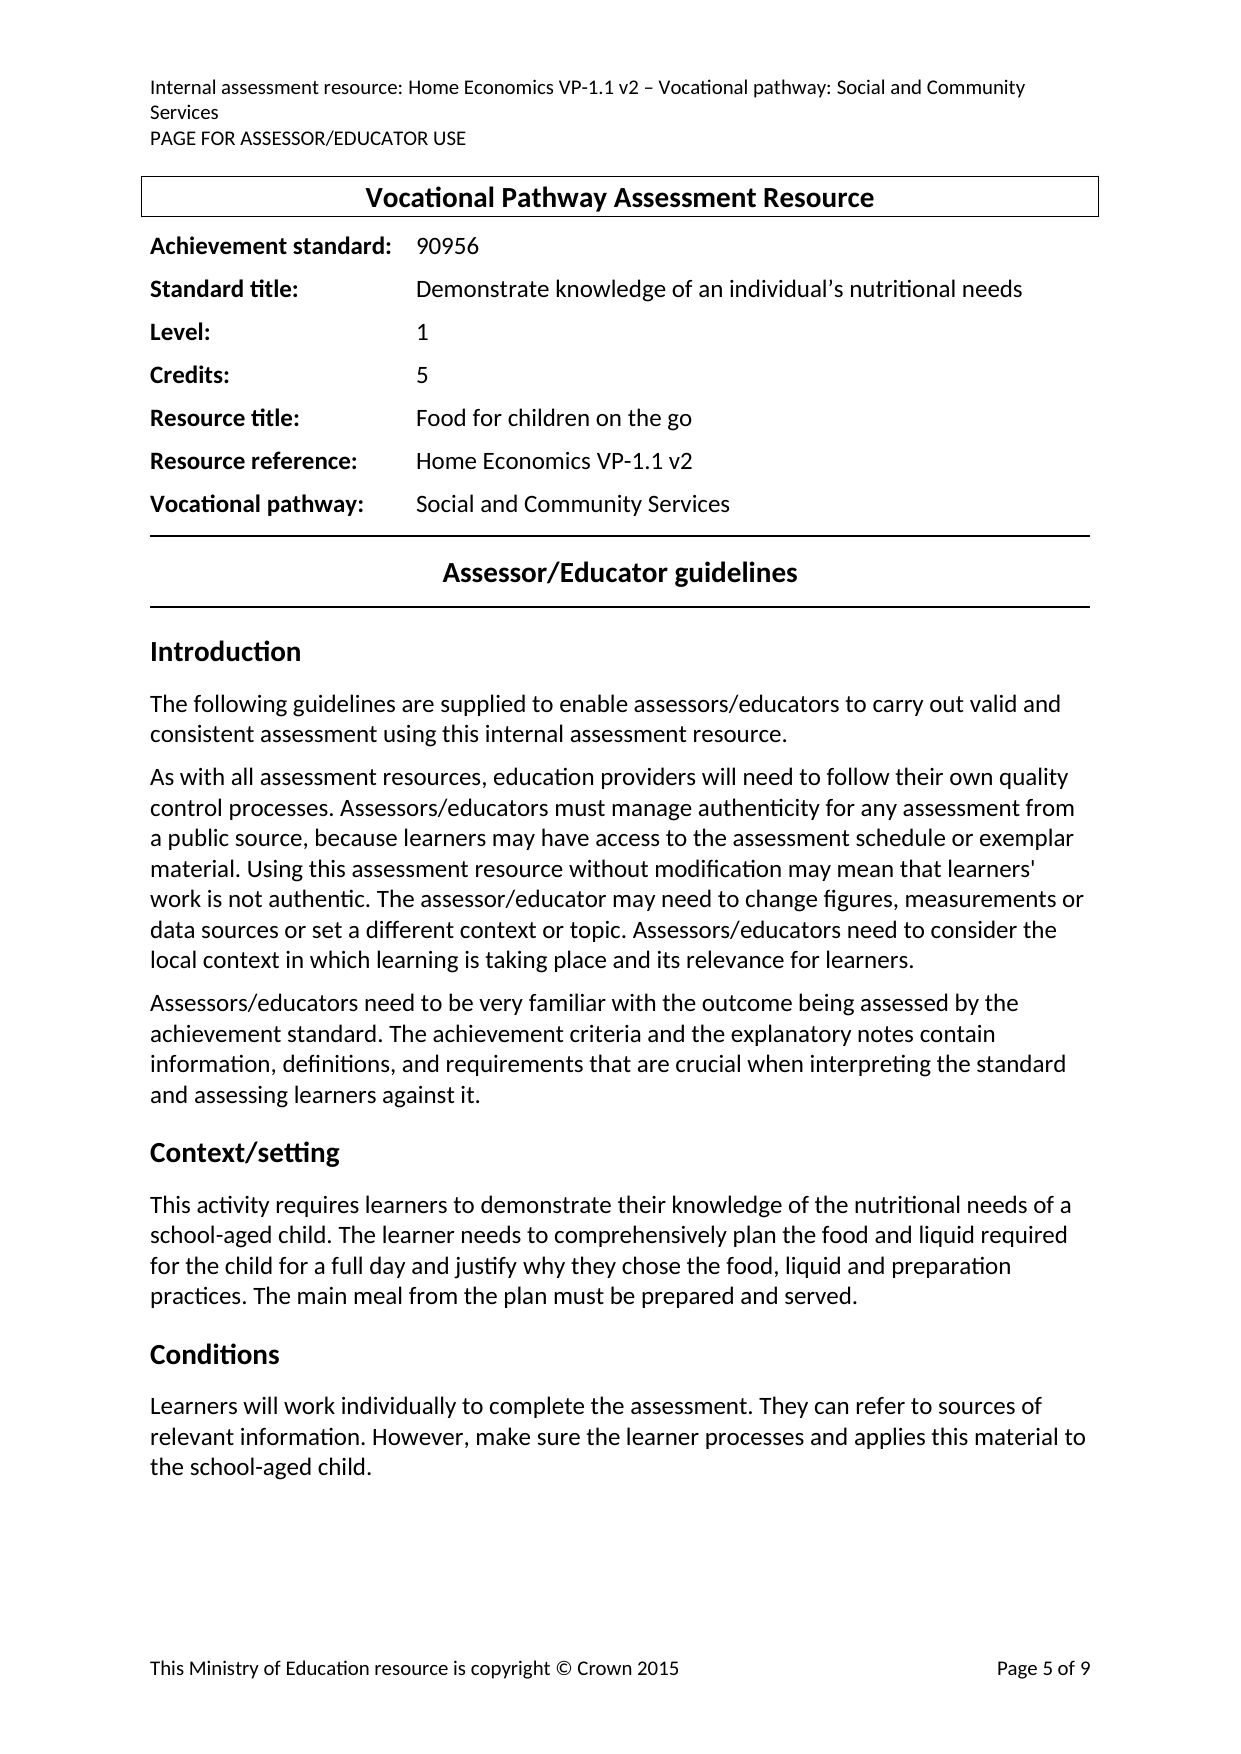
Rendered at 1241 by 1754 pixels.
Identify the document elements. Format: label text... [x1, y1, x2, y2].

text Credits: [150, 359, 1090, 389]
text This activity requires learners to demonstrate their knowledge of the nutritional needs of a school-aged child. The learner needs to comprehensively plan the food and liquid required for the child for a full day and justify why they chose the food, liquid and preparation practices. The main meal from the plan must be prepared and served. [150, 1189, 1090, 1311]
text Resource title: [150, 402, 1090, 432]
subtitle Context/setting [150, 1134, 1090, 1170]
text Resource reference: VP- [150, 445, 1090, 476]
subtitle Conditions [150, 1336, 1090, 1372]
text Vocational pathway: [150, 488, 1090, 518]
text Assessor/Educator guidelines [150, 537, 1090, 606]
text Learners will work individually to complete the assessment. They can refer to sources of relevant information. However, make sure the learner processes and applies this material to the school-aged child. [150, 1390, 1090, 1482]
text Level: [150, 316, 1090, 346]
text Achievement standard: [150, 230, 1090, 260]
text Standard title: [150, 273, 1090, 303]
subtitle Vocational Pathway Assessment Resource [142, 177, 1098, 216]
subtitle Introduction [150, 633, 1090, 669]
